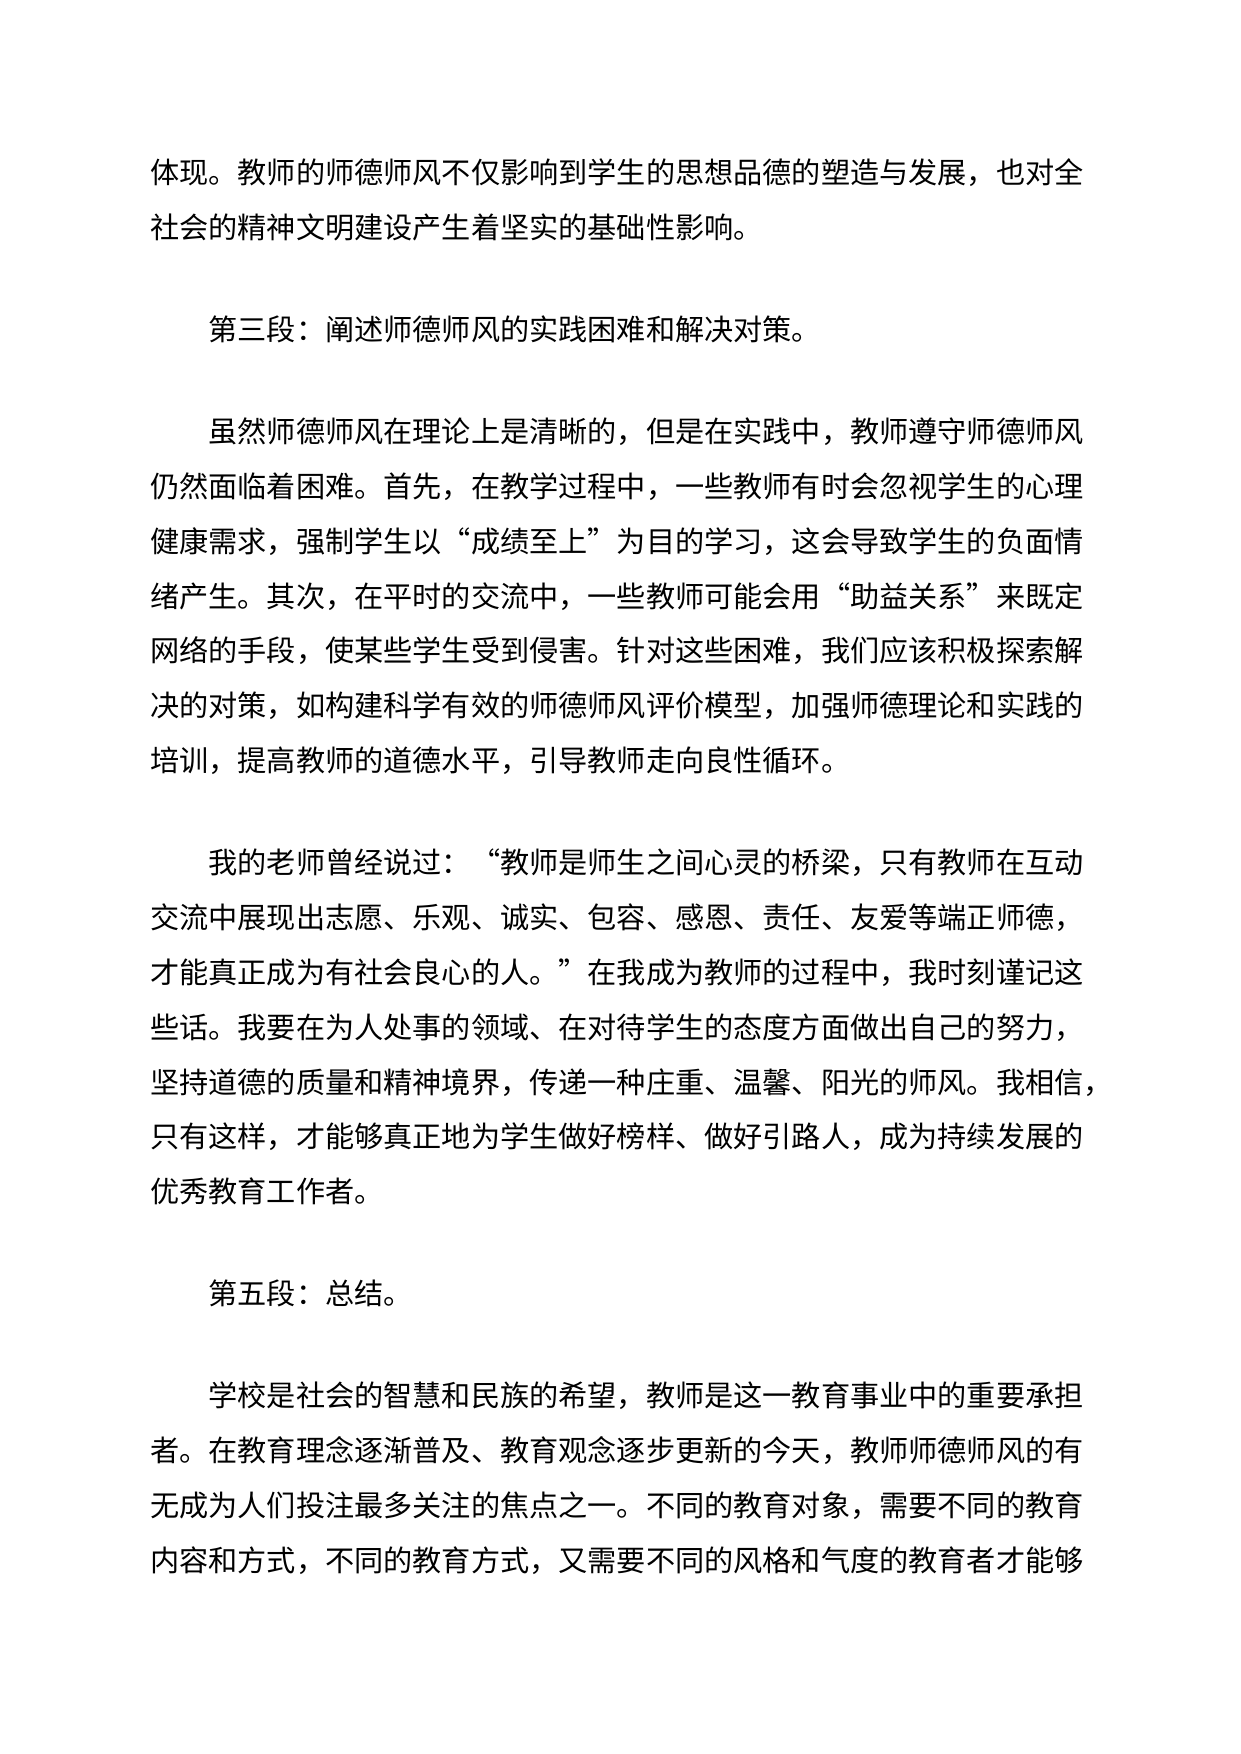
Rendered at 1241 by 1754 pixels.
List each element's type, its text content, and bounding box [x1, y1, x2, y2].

text 第三段：阐述师德师风的实践困难和解决对策。 [150, 307, 1090, 349]
text 虽然师德师风在理论上是清晰的，但是在实践中，教师遵守师德师风仍然面临着困难。首先，在教学过程中，一些教师有时会忽视学生的心理健康需求，强制学生以“成绩至上”为目的学习，这会导致学生的负面情绪产生。其次，在平时的交流中，一些教师可能会用“助益关系”来既定网络的手段，使某些学生受到侵害。针对这些困难，我们应该积极探索解决的对策，如构建科学有效的师德师风评价模型，加强师德理论和实践的培训，提高教师的道德水平，引导教师走向良性循环。 [150, 408, 1090, 780]
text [150, 150, 1090, 247]
text 我的老师曾经说过：“教师是师生之间心灵的桥梁，只有教师在互动交流中展现出志愿、乐观、诚实、包容、感恩、责任、友爱等端正师德，才能真正成为有社会良心的人。”在我成为教师的过程中，我时刻谨记这些话。我要在为人处事的领域、在对待学生的态度方面做出自己的努力，坚持道德的质量和精神境界，传递一种庄重、温馨、阳光的师风。我相信，只有这样，才能够真正地为学生做好榜样、做好引路人，成为持续发展的优秀教育工作者。 [150, 839, 1090, 1211]
text 第五段：总结。 [150, 1271, 1090, 1313]
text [150, 1372, 1090, 1579]
